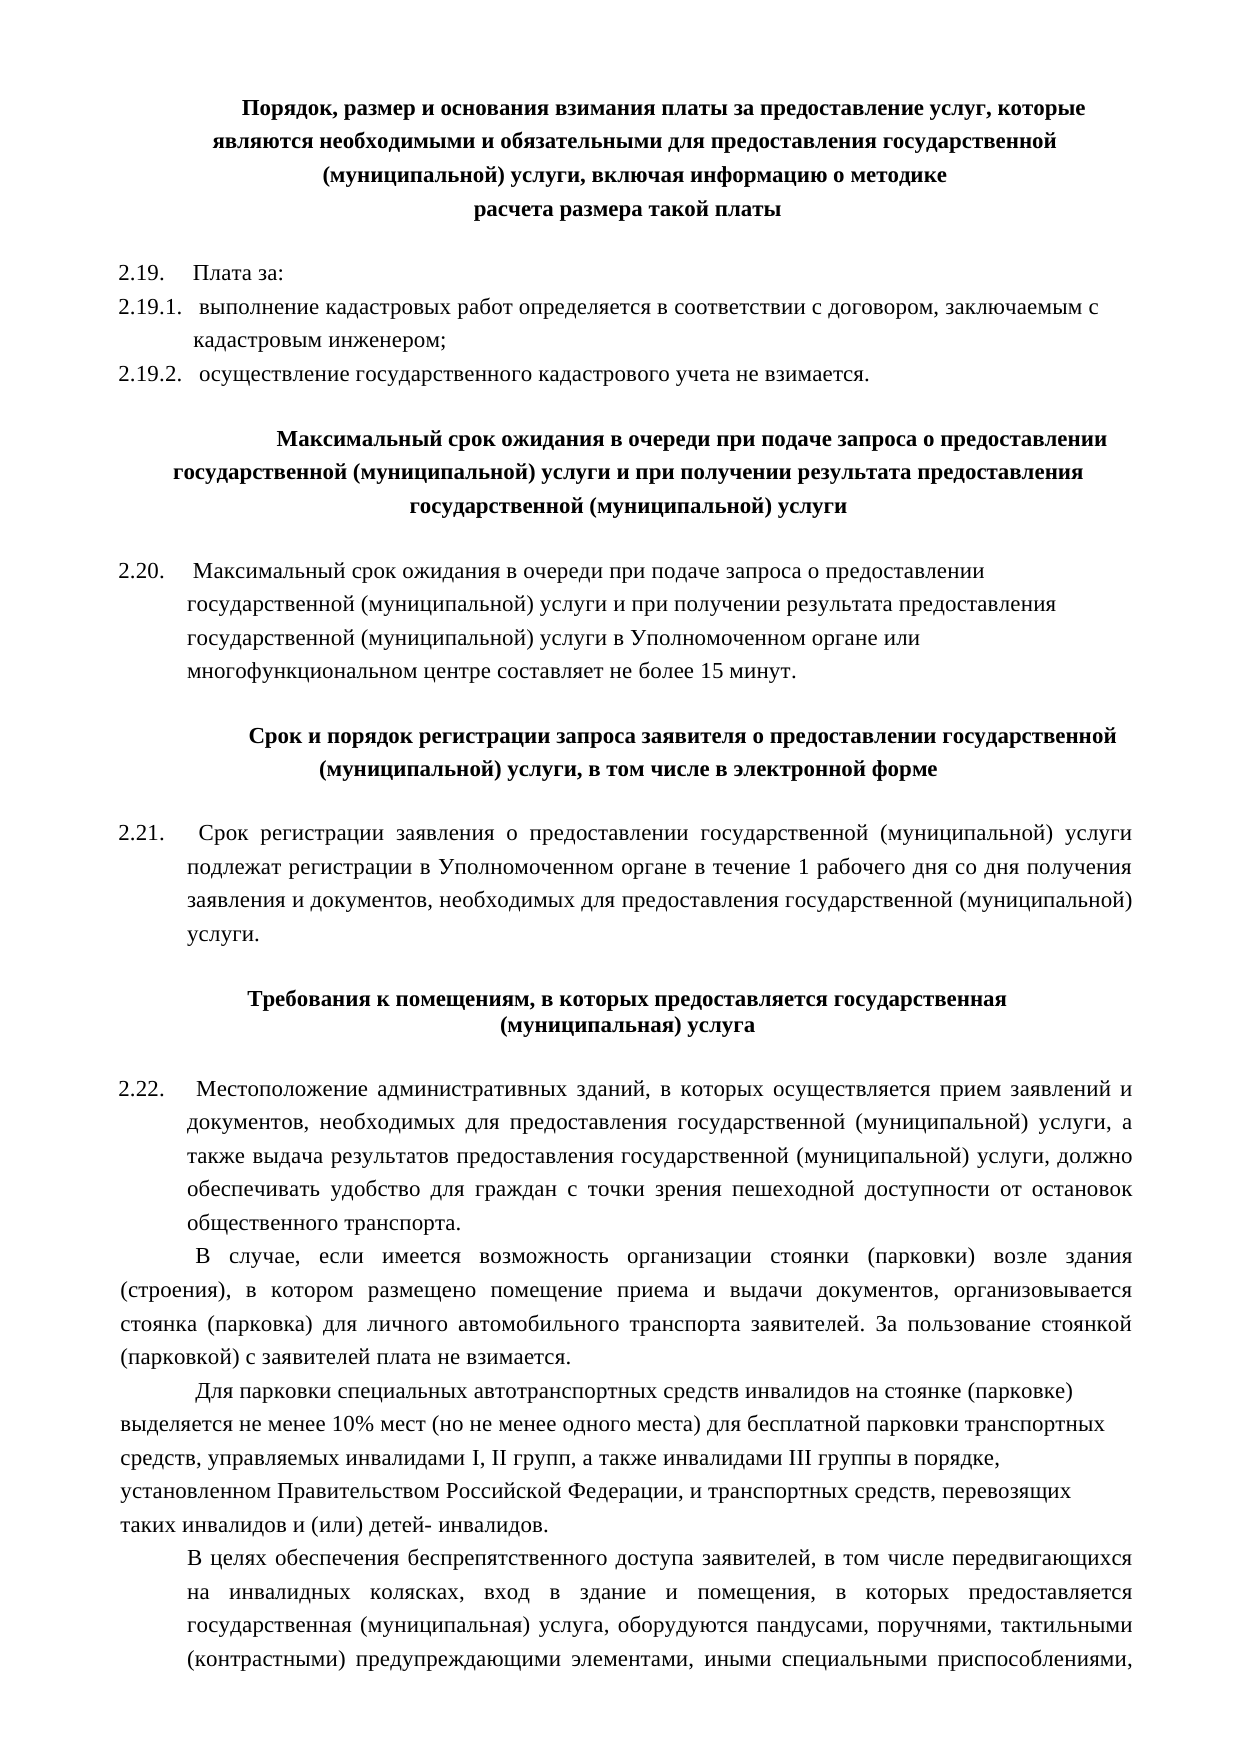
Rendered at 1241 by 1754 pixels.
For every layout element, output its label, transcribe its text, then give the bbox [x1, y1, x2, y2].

text Требования к помещениям, в которых предоставляется государственная [118, 986, 1137, 1011]
list Плата за: [118, 254, 1137, 288]
text расчета размера такой платы [118, 189, 1137, 223]
text Максимальный срок ожидания в очереди при подаче запроса о предоставлении государственной (муниципальной) услуги и при получении результата предоставления государственной (муниципальной) услуги [135, 419, 1122, 520]
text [187, 1539, 1134, 1673]
list Местоположение административных зданий, в которых осуществляется прием заявлений и документов, необходимых для предоставления государственной (муниципальной) услуги, а также выдача результатов предоставления государственной (муниципальной) услуги, должно обеспечивать удобство для граждан с точки зрения пешеходной доступности от остановок общественного транспорта. [118, 1069, 1134, 1237]
text В случае, если имеется возможность организации стоянки (парковки) возле здания (строения), в котором размещено помещение приема и выдачи документов, организовывается стоянка (парковка) для личного автомобильного транспорта заявителей. За пользование стоянкой (парковкой) с заявителей плата не взимается. [120, 1237, 1134, 1371]
list Срок регистрации заявления о предоставлении государственной (муниципальной) услуги подлежат регистрации в Уполномоченном органе в течение 1 рабочего дня со дня получения заявления и документов, необходимых для предоставления государственной (муниципальной) услуги. [118, 814, 1134, 948]
text (муниципальная) услуга [118, 1012, 1137, 1037]
text Порядок, размер и основания взимания платы за предоставление услуг, которые являются необходимыми и обязательными для предоставления государственной (муниципальной) услуги, включая информацию о методике [135, 89, 1134, 189]
list Максимальный срок ожидания в очереди при подаче запроса о предоставлении государственной (муниципальной) услуги и при получении результата предоставления государственной (муниципальной) услуги в Уполномоченном органе или многофункциональном центре составляет не более 15 минут. [118, 551, 1134, 686]
text Для парковки специальных автотранспортных средств инвалидов на стоянке (парковке) выделяется не менее 10% мест (но не менее одного места) для бесплатной парковки транспортных средств, управляемых инвалидами I, II групп, а также инвалидами III группы в порядке, установленном Правительством Российской Федерации, и транспортных средств, перевозящих таких инвалидов и (или) детей- инвалидов. [120, 1371, 1134, 1539]
list выполнение кадастровых работ определяется в соответствии с договором, заключаемым с кадастровым инженером; [118, 288, 1134, 355]
list осуществление государственного кадастрового учета не взимается. [118, 355, 1137, 388]
text Срок и порядок регистрации запроса заявителя о предоставлении государственной (муниципальной) услуги, в том числе в электронной форме [135, 717, 1122, 783]
